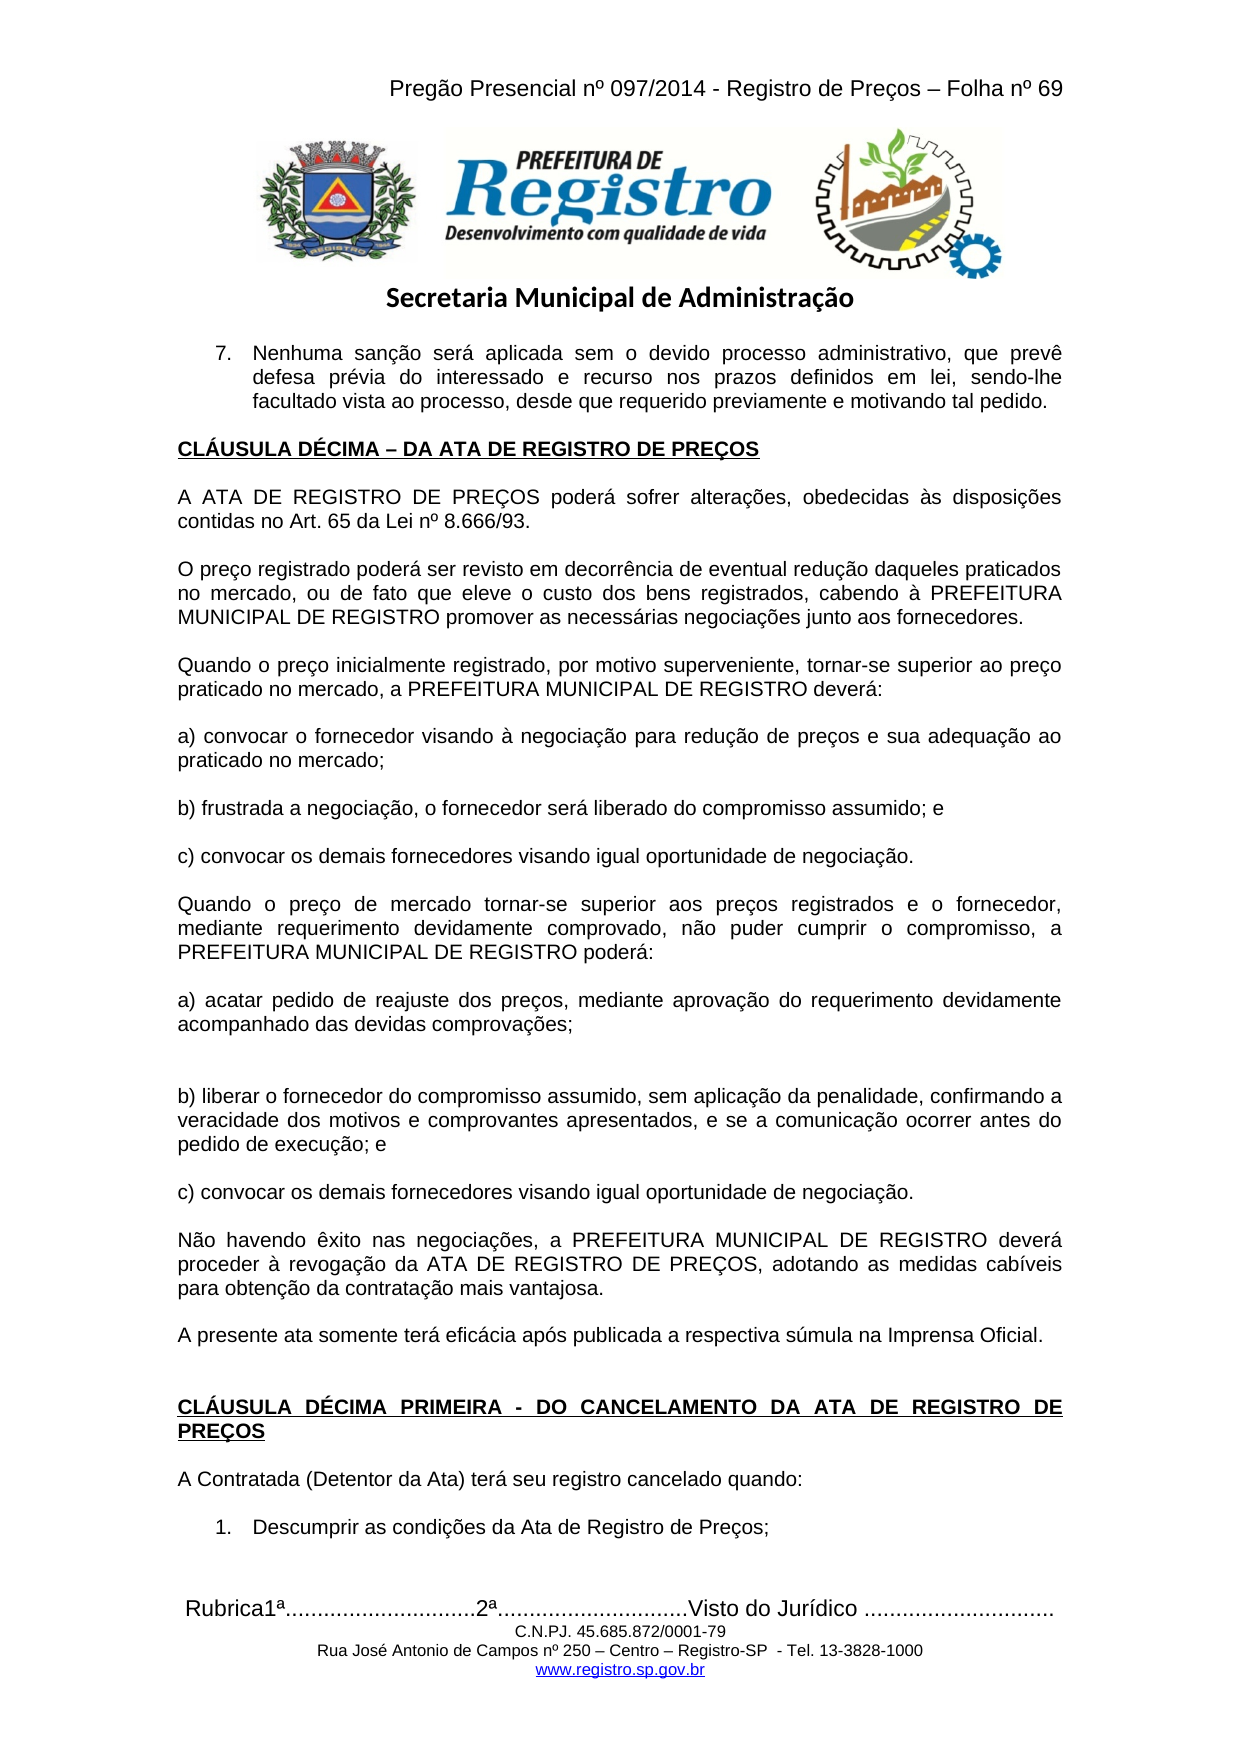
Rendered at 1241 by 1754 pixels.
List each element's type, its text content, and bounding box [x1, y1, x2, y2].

text O preço registrado poderá ser revisto em decorrência de eventual redução daqueles praticados no mercado, ou de fato que eleve o custo dos bens registrados, cabendo à PREFEITURA MUNICIPAL DE REGISTRO promover as necessárias negociações junto aos fornecedores. [177, 557, 1063, 628]
text Quando o preço inicialmente registrado, por motivo superveniente, tornar-se superior ao preço praticado no mercado, a PREFEITURA MUNICIPAL DE REGISTRO deverá: [177, 652, 1063, 700]
text b) liberar o fornecedor do compromisso assumido, sem aplicação da penalidade, confirmando a veracidade dos motivos e comprovantes apresentados, e se a comunicação ocorrer antes do pedido de execução; e [177, 1084, 1063, 1156]
text Quando o preço de mercado tornar-se superior aos preços registrados e o fornecedor, mediante requerimento devidamente comprovado, não puder cumprir o compromisso, a PREFEITURA MUNICIPAL DE REGISTRO poderá: [177, 892, 1063, 964]
text A presente ata somente terá eficácia após publicada a respectiva súmula na Imprensa Oficial. [177, 1323, 1063, 1347]
text A ATA DE REGISTRO DE PREÇOS poderá sofrer alterações, obedecidas às disposições contidas no Art. 65 da Lei nº 8.666/93. [177, 485, 1063, 533]
text CLÁUSULA DÉCIMA – DA ATA DE REGISTRO DE PREÇOS [177, 437, 1063, 461]
text b) frustrada a negociação, o fornecedor será liberado do compromisso assumido; e [177, 796, 1063, 820]
list Descumprir as condições da Ata de Registro de Preços; [215, 1515, 1063, 1539]
text c) convocar os demais fornecedores visando igual oportunidade de negociação. [177, 844, 1063, 868]
list Nenhuma sanção será aplicada sem o devido processo administrativo, que prevê defesa prévia do interessado e recurso nos prazos definidos em lei, sendo-lhe facultado vista ao processo, desde que requerido previamente e motivando tal pedido. [215, 341, 1063, 413]
text c) convocar os demais fornecedores visando igual oportunidade de negociação. [177, 1179, 1063, 1203]
picture [222, 127, 1018, 279]
text CLÁUSULA DÉCIMA PRIMEIRA - DO CANCELAMENTO DA ATA DE REGISTRO DE PREÇOS [177, 1395, 1063, 1416]
text CLÁUSULA DÉCIMA PRIMEIRA - DO CANCELAMENTO DA ATA DE REGISTRO DE PREÇOS [177, 1417, 1063, 1443]
text Não havendo êxito nas negociações, a PREFEITURA MUNICIPAL DE REGISTRO deverá proceder à revogação da ATA DE REGISTRO DE PREÇOS, adotando as medidas cabíveis para obtenção da contratação mais vantajosa. [177, 1227, 1063, 1299]
text a) convocar o fornecedor visando à negociação para redução de preços e sua adequação ao praticado no mercado; [177, 724, 1063, 772]
text a) acatar pedido de reajuste dos preços, mediante aprovação do requerimento devidamente acompanhado das devidas comprovações; [177, 988, 1063, 1036]
text A Contratada (Detentor da Ata) terá seu registro cancelado quando: [177, 1467, 1063, 1491]
